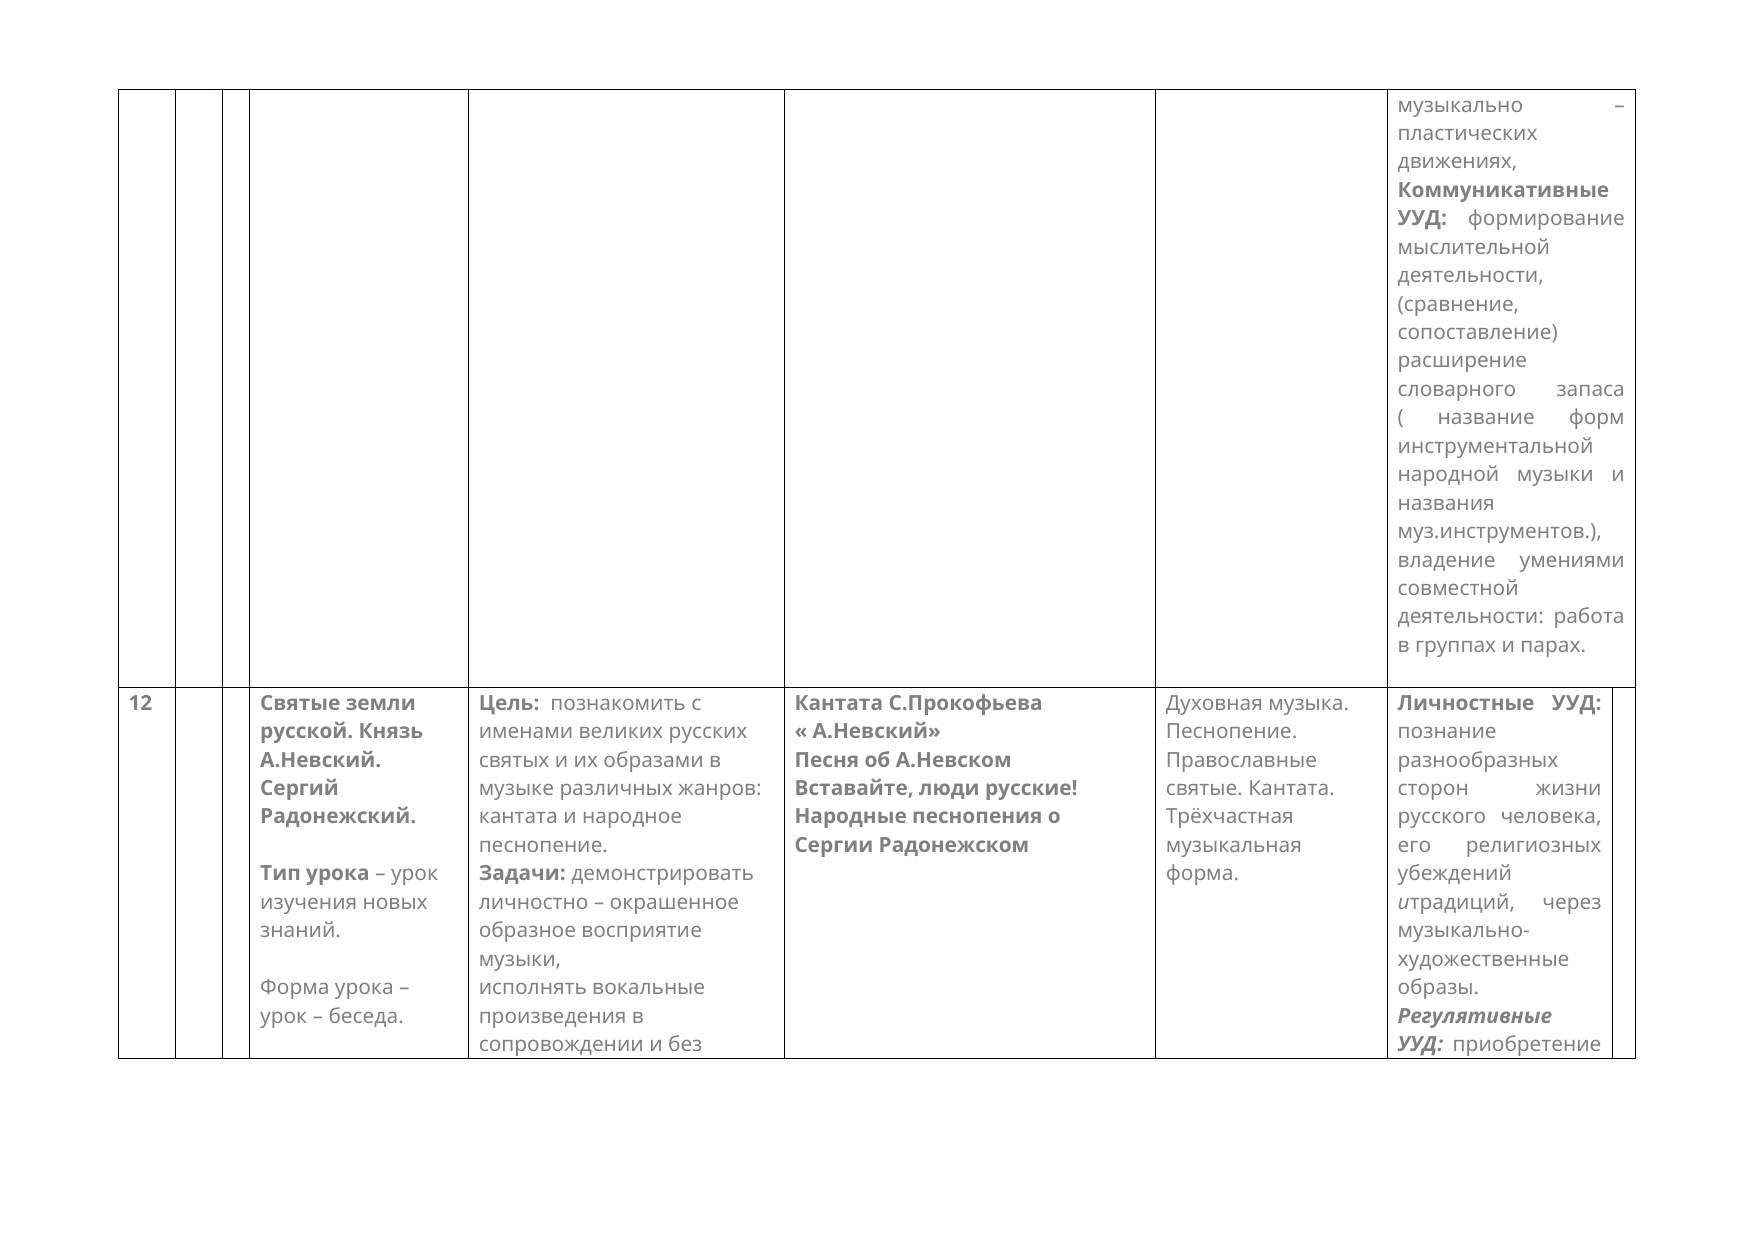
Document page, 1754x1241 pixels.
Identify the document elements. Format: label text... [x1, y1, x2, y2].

table_cell [223, 90, 249, 687]
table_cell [1388, 688, 1612, 1058]
table_cell 12 [119, 688, 175, 1058]
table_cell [785, 90, 1155, 687]
table_cell 11 [119, 90, 175, 687]
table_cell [250, 90, 468, 687]
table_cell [469, 90, 784, 687]
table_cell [469, 688, 784, 1058]
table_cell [1156, 90, 1387, 687]
table_cell [176, 90, 222, 687]
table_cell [785, 688, 1155, 1058]
table_cell [176, 688, 222, 1058]
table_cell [250, 688, 468, 1058]
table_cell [1156, 688, 1387, 1058]
table_cell [223, 688, 249, 1058]
table_cell [1613, 688, 1635, 1058]
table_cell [1388, 90, 1635, 687]
